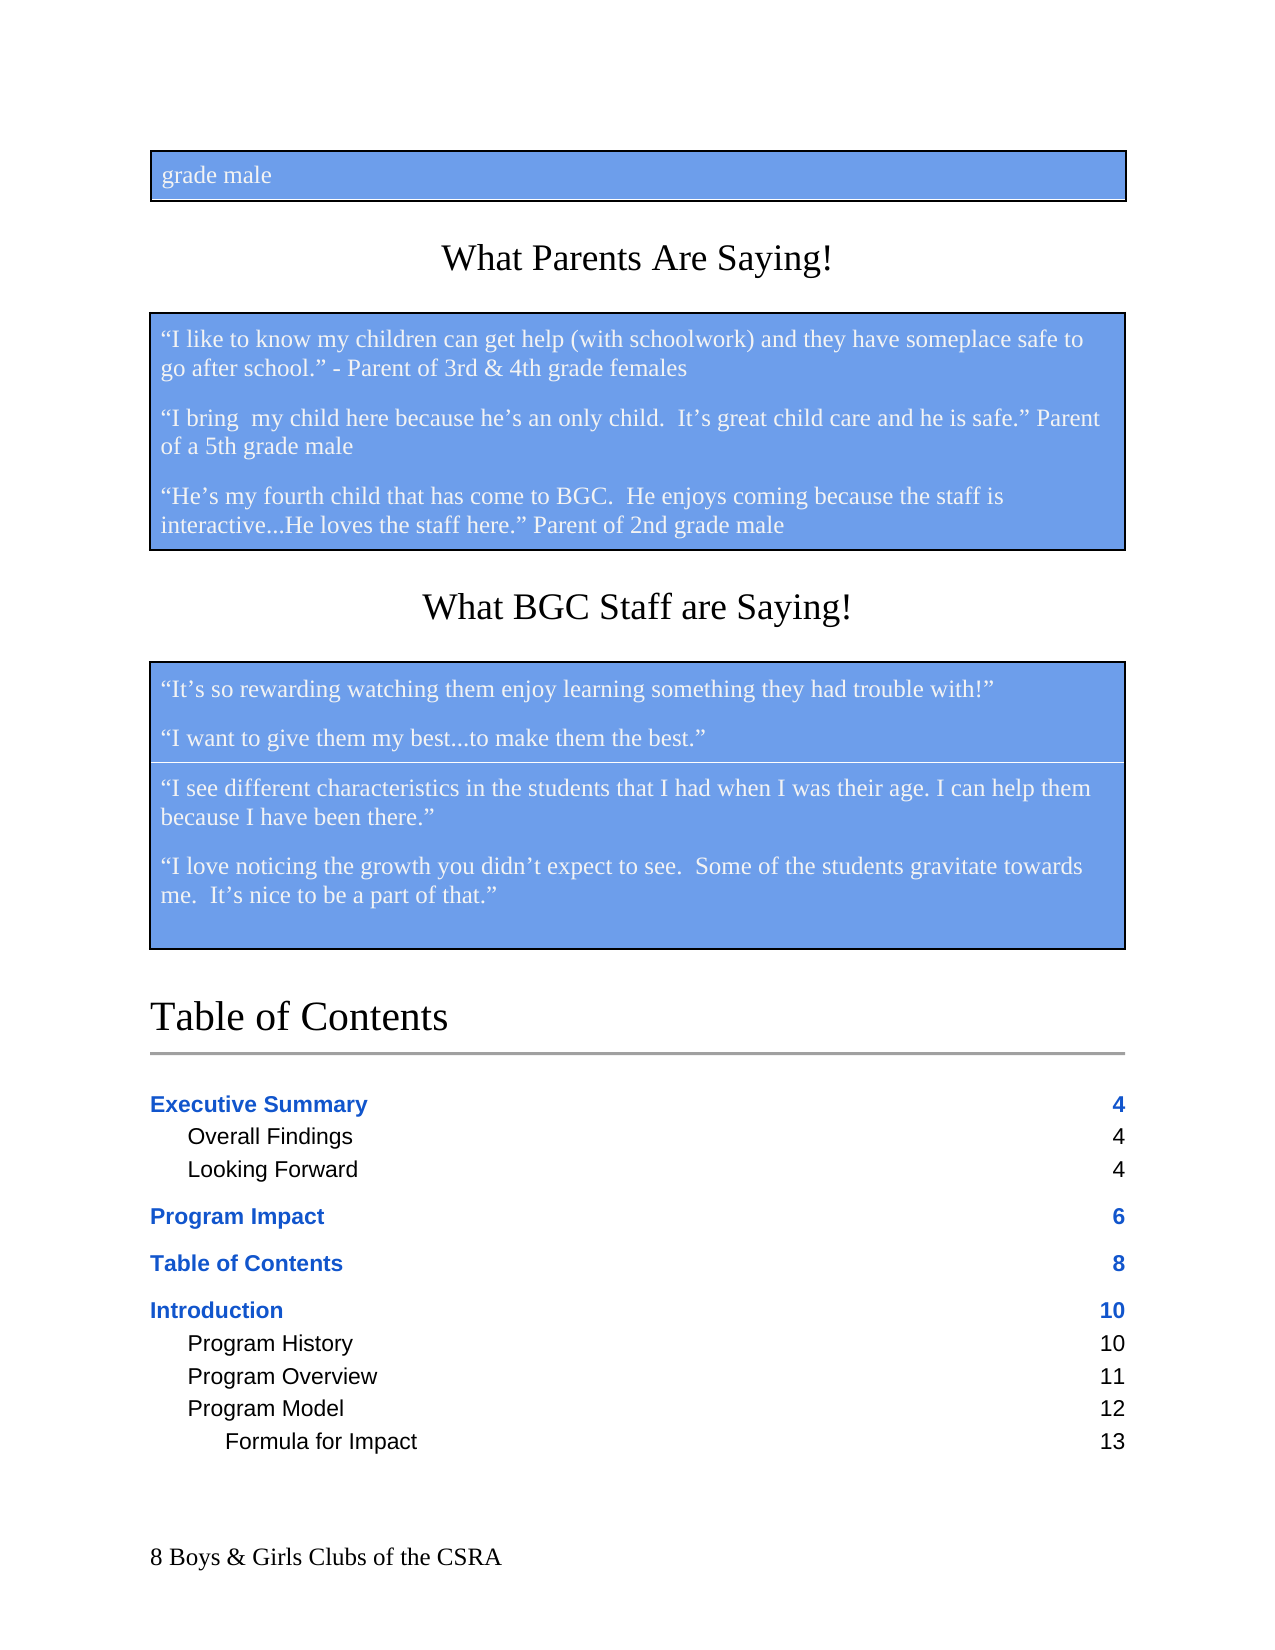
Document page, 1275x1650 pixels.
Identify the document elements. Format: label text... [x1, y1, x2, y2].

table_cell “I love noticing the growth you didn’t expect to see. Some of the students gravitate towards me. It’s nice to be a part of that.” [151, 841, 1124, 948]
table_cell “I want to give them my best...to make them the best.” [151, 713, 1124, 762]
text What Parents Are Saying! [150, 235, 1125, 278]
table_cell “I bring my child here because he’s an only child. It’s great child care and he is safe.” Parent of a 5th grade male [151, 392, 1124, 471]
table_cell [152, 152, 1125, 199]
table_header “It’s so rewarding watching them enjoy learning something they had trouble with!” [151, 663, 1124, 713]
table_header “I like to know my children can get help (with schoolwork) and they have someplace safe to go after school.” - Parent of 3rd & 4th grade females [151, 314, 1124, 392]
table_cell “I see different characteristics in the students that I had when I was their age. I can help them because I have been there.” [151, 763, 1124, 841]
subtitle Table of Contents [150, 992, 1125, 1039]
table_cell “He’s my fourth child that has come to BGC. He enjoys coming because the staff is interactive...He loves the staff here.” Parent of 2nd grade male [151, 471, 1124, 549]
text What BGC Staff are Saying! [150, 584, 1125, 628]
